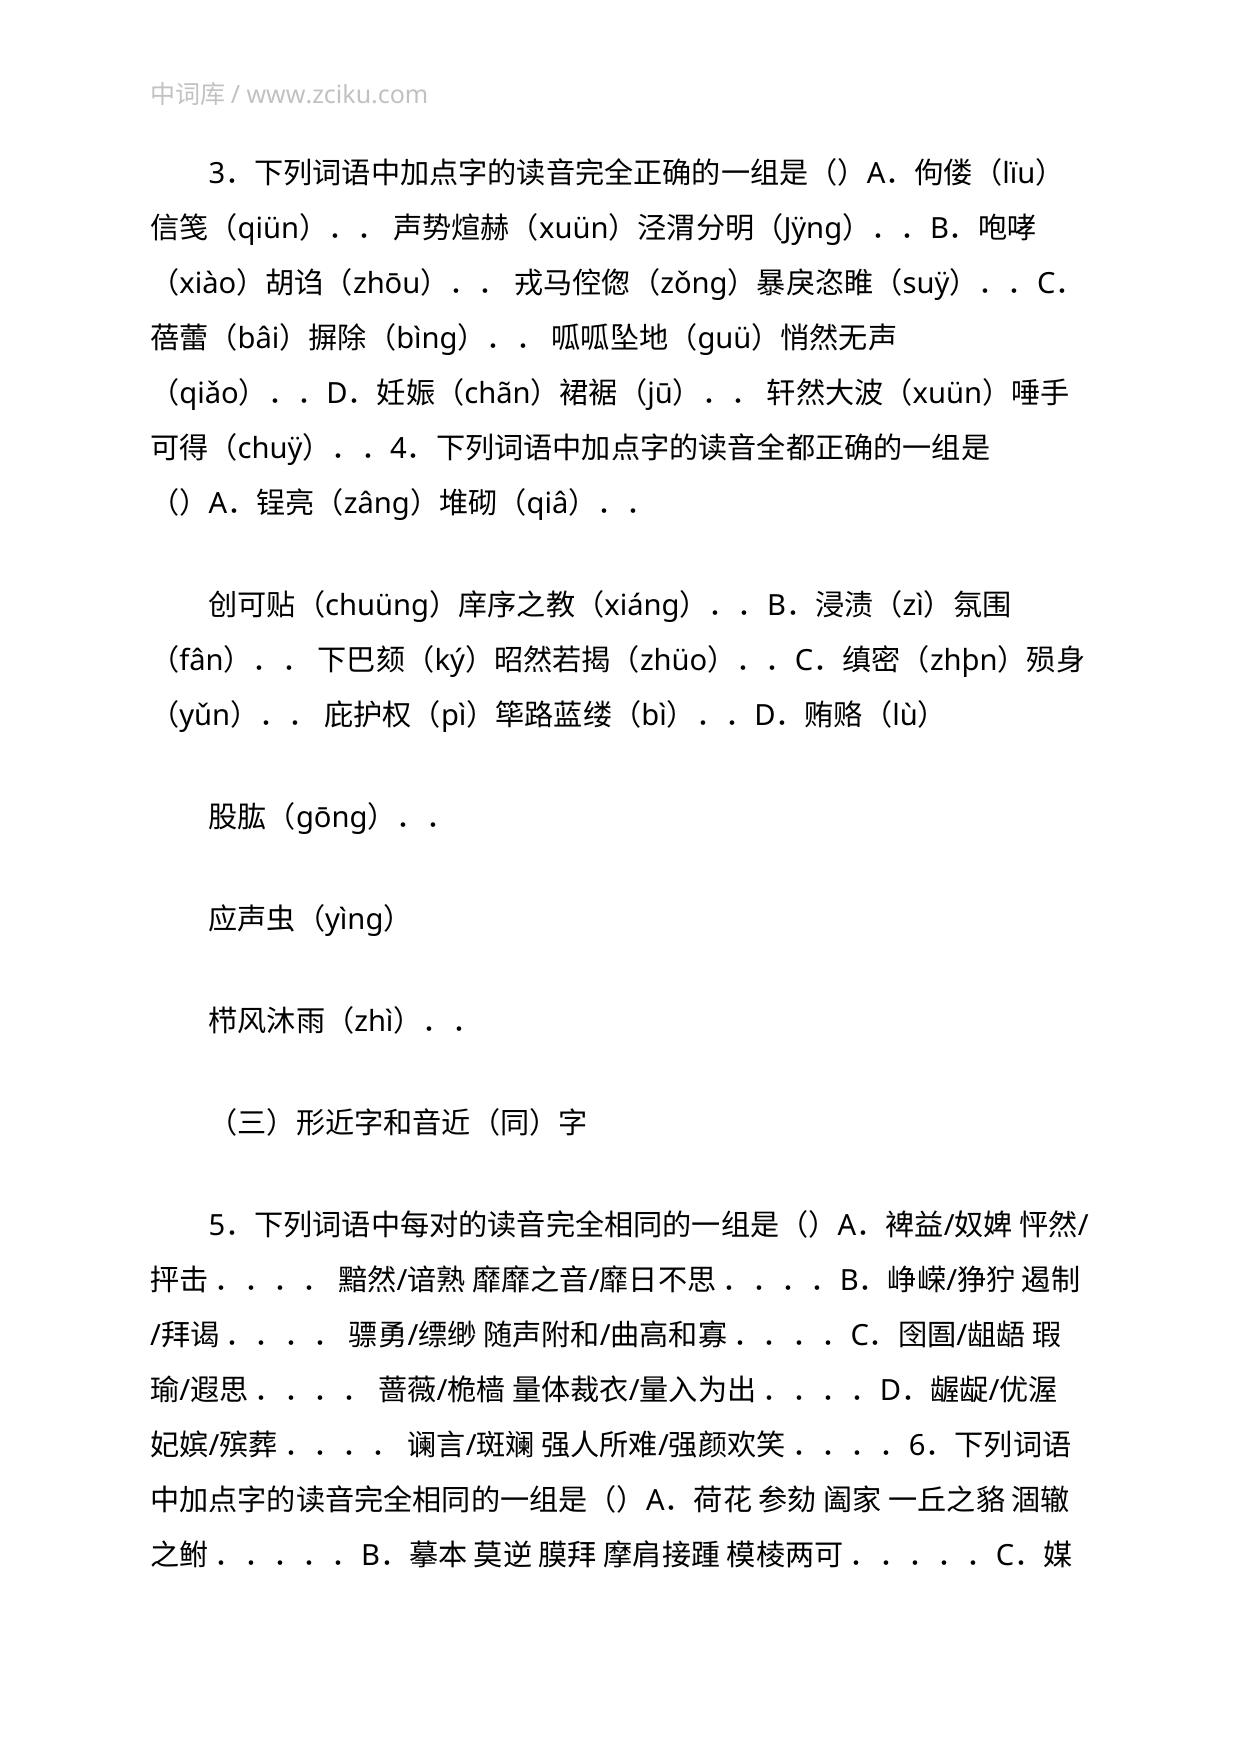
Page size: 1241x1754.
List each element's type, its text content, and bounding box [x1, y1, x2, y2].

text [150, 1202, 1090, 1574]
text 创可贴（chuünɡ）庠序之教（xiánɡ）．．B．浸渍（zì）氛围（fân）．． 下巴颏（ký）昭然若揭（zhüo）．．C．缜密（zhþn）殒身（yǔn）．． 庇护权（pì）筚路蓝缕（bì）．．D．贿赂（lù） [150, 582, 1090, 734]
text 股肱（ɡōnɡ）．． [150, 794, 1090, 836]
text 3．下列词语中加点字的读音完全正确的一组是（）A．佝偻（lïu）信笺（qiün）．． 声势煊赫（xuün）泾渭分明（Jÿng）．．B．咆哮（xiào）胡诌（zhōu）．． 戎马倥偬（zǒnɡ）暴戾恣睢（suÿ）．．C．蓓蕾（bâi）摒除（bìnɡ）．． 呱呱坠地（ɡuü）悄然无声（qiǎo）．．D．妊娠（chãn）裙裾（jū）．． 轩然大波（xuün）唾手可得（chuÿ）．．4．下列词语中加点字的读音全都正确的一组是（）A．锃亮（zânɡ）堆砌（qiâ）．． [150, 150, 1090, 522]
text 应声虫（yìnɡ） [150, 896, 1090, 938]
text （三）形近字和音近（同）字 [150, 1100, 1090, 1142]
text 栉风沐雨（zhì）．． [150, 998, 1090, 1040]
